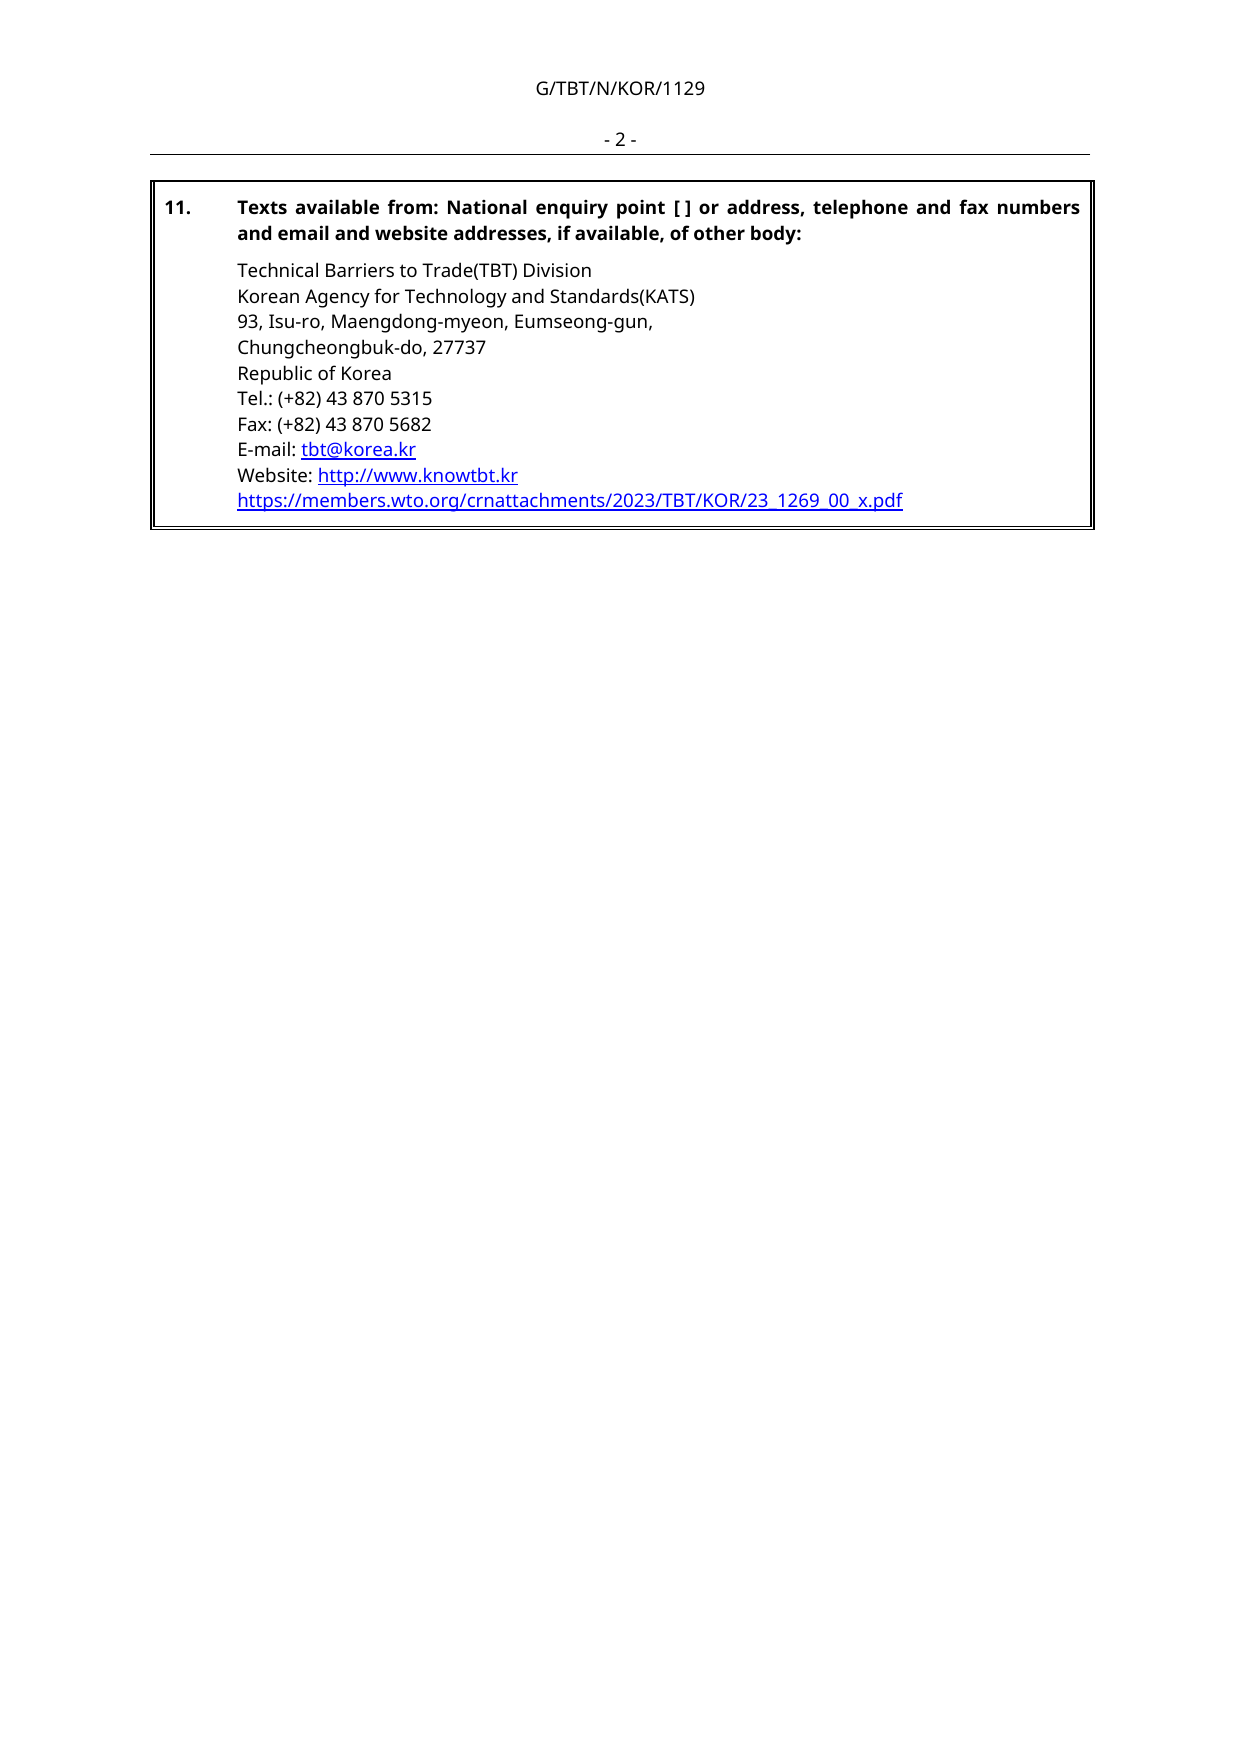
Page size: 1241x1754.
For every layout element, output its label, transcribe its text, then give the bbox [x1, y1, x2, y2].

table_cell 11. [155, 182, 225, 526]
table_cell Texts available from: National enquiry point [ ] or address, telephone and fax numbers and email and website addresses, if available, of other body: Technical Barriers to Trade(TBT) Division Korean Agency for Technology and Standards(KATS) 93, Isu-ro, Maengdong-myeon, Eumseong-gun, Chungcheongbuk-do, 27737 Republic of Korea Tel.: (+82) 43 870 5315 Fax: (+82) 43 870 5682 E-mail: tbt@korea.kr Website: http://www.knowtbt.kr https://members.wto.org/crnattachments/2023/TBT/KOR/23_1269_00_x.pdf [225, 182, 1090, 526]
